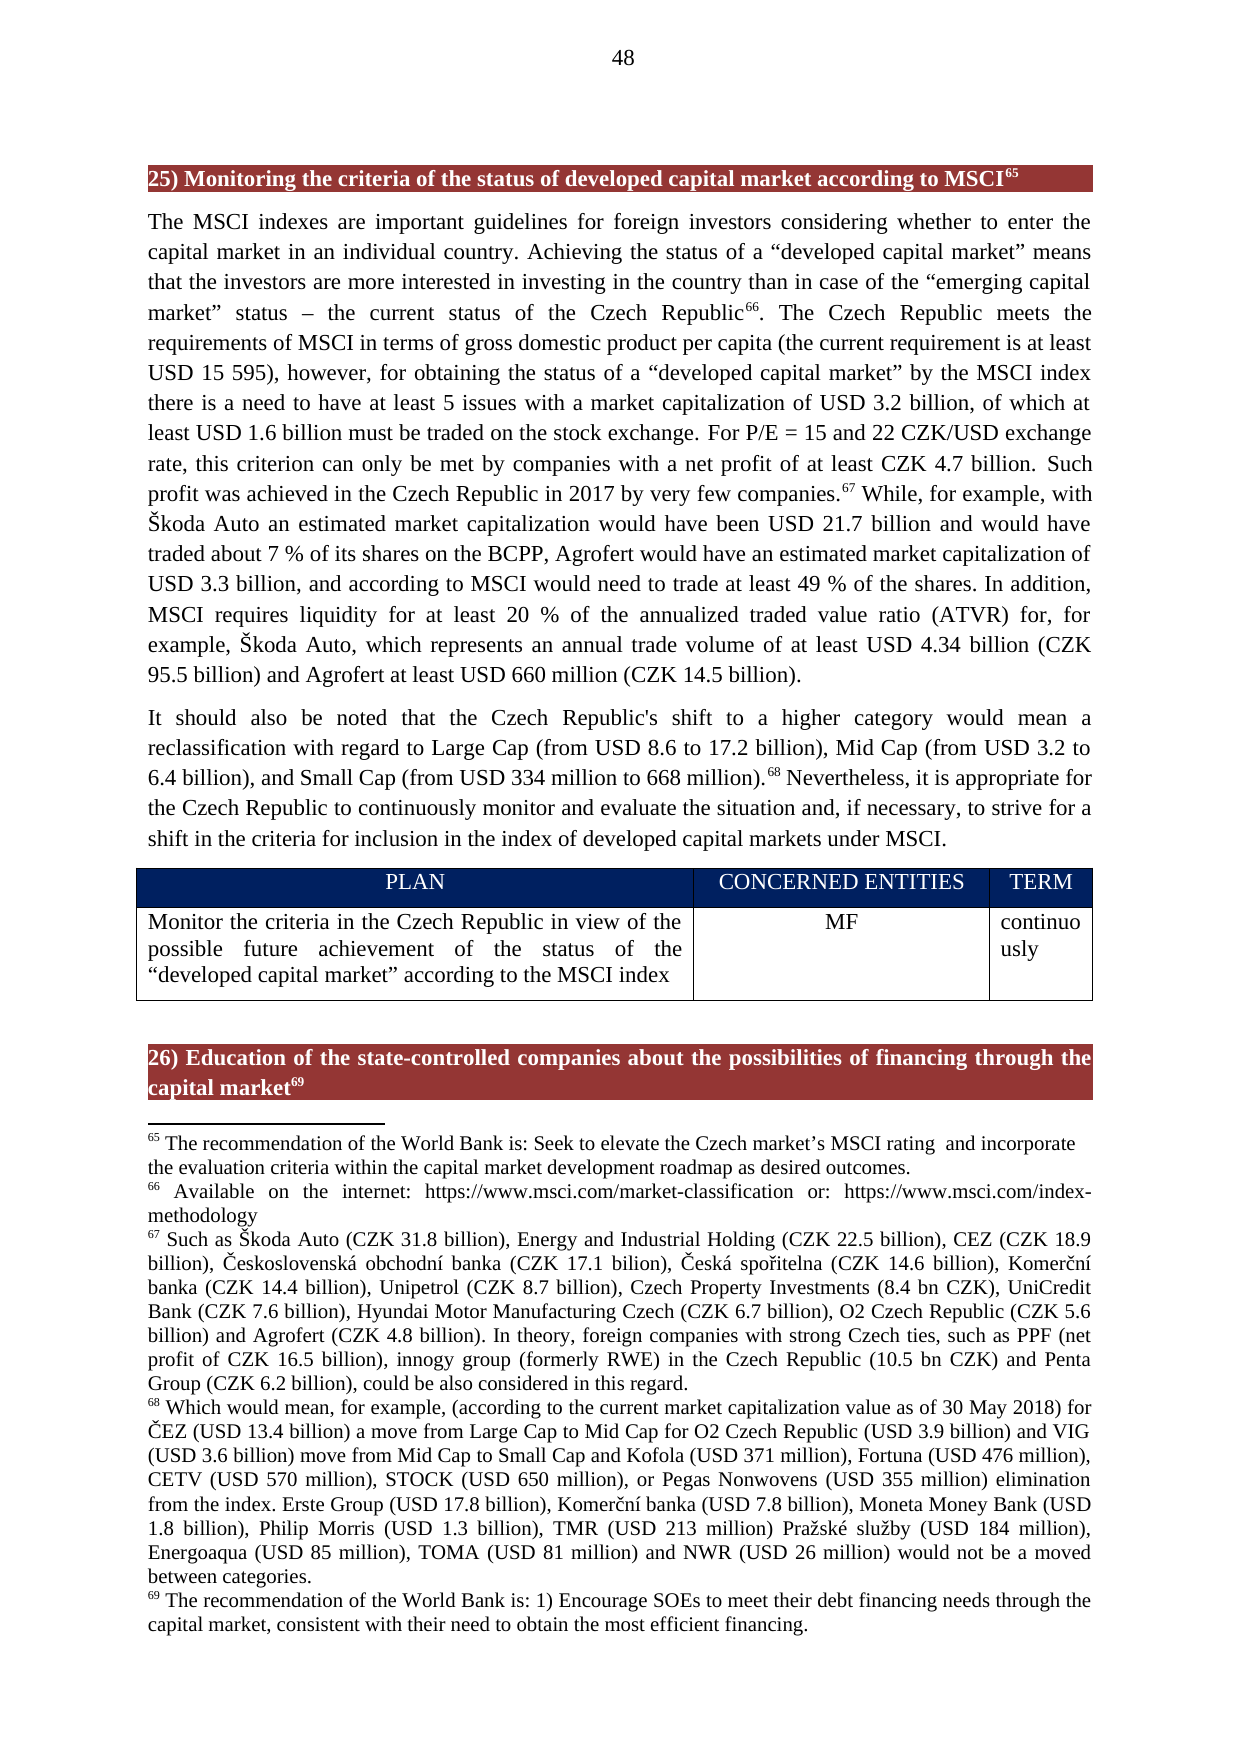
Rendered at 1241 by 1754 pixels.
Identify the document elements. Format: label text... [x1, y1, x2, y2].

text It should also be noted that the Czech Republic's shift to a higher category would mean a reclassification with regard to Large Cap (from USD 8.6 to 17.2 billion), Mid Cap (from USD 3.2 to 6.4 billion), and Small Cap (from USD 334 million to 668 million). Nevertheless, it is appropriate for the Czech Republic to continuously monitor and evaluate the situation and, if necessary, to strive for a shift in the criteria for inclusion in the index of developed capital markets under MSCI. [148, 704, 1093, 851]
subtitle 26) Education of the state-controlled companies about the possibilities of financing through the capital market [148, 1044, 1093, 1100]
table_cell MF [694, 908, 989, 1000]
subtitle 25) Monitoring the criteria of the status of developed capital market according to MSCI [148, 165, 1093, 192]
table_header TERM [990, 869, 1092, 907]
table_header PLAN [137, 869, 693, 907]
table_cell continuously [990, 908, 1092, 1000]
table_cell Monitor the criteria in the Czech Republic in view of the possible future achievement of the status of the “developed capital market” according to the MSCI index [137, 908, 693, 1000]
text The MSCI indexes are important guidelines for foreign investors considering whether to enter the capital market in an individual country. Achieving the status of a “developed capital market” means that the investors are more interested in investing in the country than in case of the “emerging capital market” status – the current status of the Czech Republic. The Czech Republic meets the requirements of MSCI in terms of gross domestic product per capita (the current requirement is at least USD 15 595), however, for obtaining the status of a “developed capital market” by the MSCI index there is a need to have at least 5 issues with a market capitalization of USD 3.2 billion, of which at least USD 1.6 billion must be traded on the stock exchange. For P/E = 15 and 22 CZK/USD exchange rate, this criterion can only be met by companies with a net profit of at least CZK 4.7 billion. Such profit was achieved in the Czech Republic in 2017 by very few companies. While, for example, with Škoda Auto an estimated market capitalization would have been USD 21.7 billion and would have traded about 7 % of its shares on the BCPP, Agrofert would have an estimated market capitalization of USD 3.3 billion, and according to MSCI would need to trade at least 49 % of the shares. In addition, MSCI requires liquidity for at least 20 % of the annualized traded value ratio (ATVR) for, for example, Škoda Auto, which represents an annual trade volume of at least USD 4.34 billion (CZK 95.5 billion) and Agrofert at least USD 660 million (CZK 14.5 billion). [148, 208, 1093, 687]
table_header CONCERNED ENTITIES [694, 869, 989, 907]
